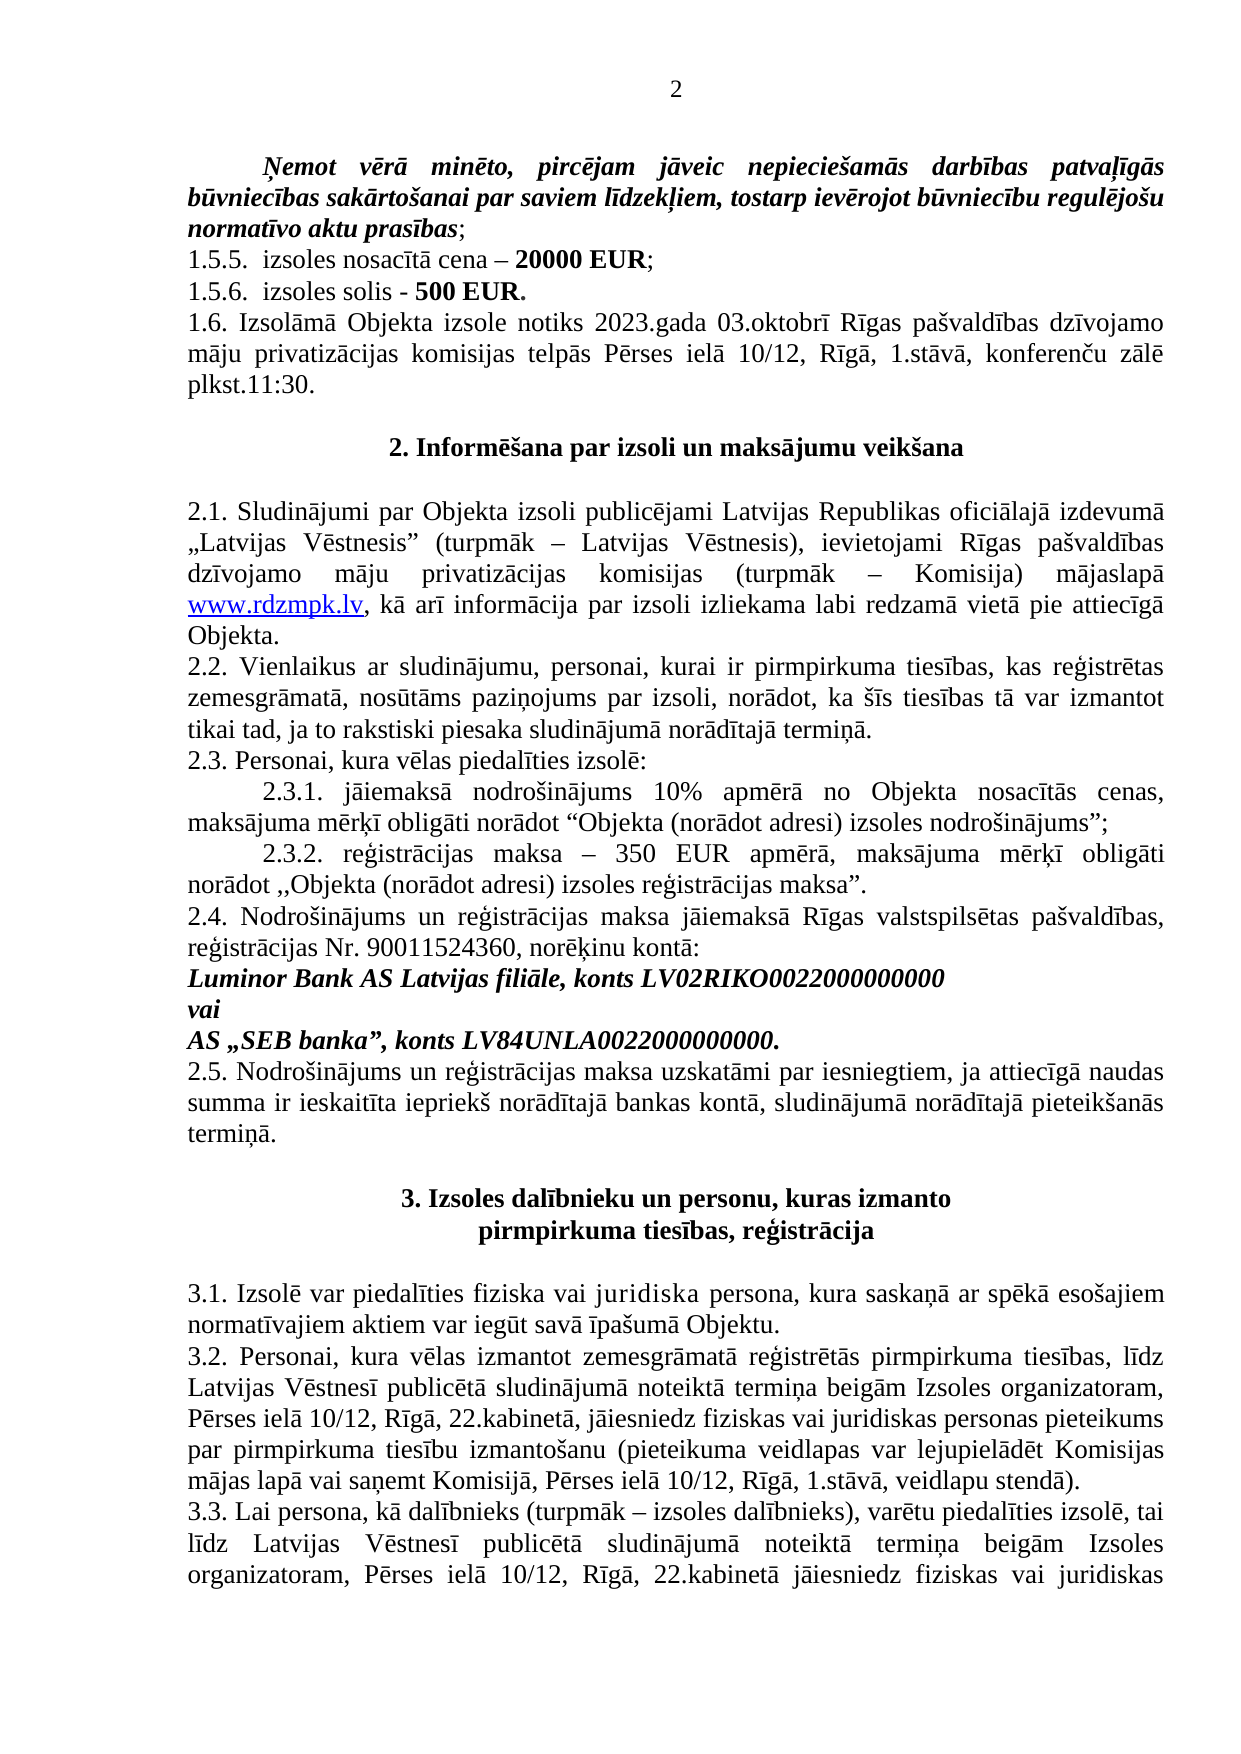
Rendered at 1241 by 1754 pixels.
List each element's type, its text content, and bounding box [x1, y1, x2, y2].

text 2.3.2. reģistrācijas maksa – 350 EUR apmērā, maksājuma mērķī obligāti norādot ,,Objekta (norādot adresi) izsoles reģistrācijas maksa”. [187, 837, 1165, 899]
text 3. Izsoles dalībnieku un personu, kuras izmanto [187, 1182, 1165, 1213]
text 2.3.1. jāiemaksā nodrošinājums 10% apmērā no Objekta nosacītās cenas, maksājuma mērķī obligāti norādot “Objekta (norādot adresi) izsoles nodrošinājums”; [187, 775, 1165, 837]
text 1.6. Izsolāmā Objekta izsole notiks 2023.gada 03.oktobrī Rīgas pašvaldības dzīvojamo māju privatizācijas komisijas telpās Pērses ielā 10/12, Rīgā, 1.stāvā, konferenču zālē plkst.11:30. [187, 306, 1165, 399]
text pirmpirkuma tiesības, reģistrācija [187, 1214, 1165, 1245]
text 1.5.6. izsoles solis - 500 EUR. [187, 274, 1165, 306]
text 2.1. Sludinājumi par Objekta izsoli publicējami Latvijas Republikas oficiālajā izdevumā „Latvijas Vēstnesis” (turpmāk – Latvijas Vēstnesis), ievietojami Rīgas pašvaldības dzīvojamo māju privatizācijas komisijas (turpmāk – Komisija) mājaslapā www.rdzmpk.lv, kā arī informācija par izsoli izliekama labi redzamā vietā pie attiecīgā Objekta. [187, 495, 1165, 650]
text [187, 1496, 1165, 1589]
text 2.3. Personai, kura vēlas piedalīties izsolē: [187, 744, 1165, 775]
text 1.5.5. izsoles nosacītā cena – 20000 EUR; [187, 243, 1165, 274]
text 2.4. Nodrošinājums un reģistrācijas maksa jāiemaksā Rīgas valstspilsētas pašvaldības, reģistrācijas Nr. 90011524360, norēķinu kontā: [187, 899, 1165, 962]
text Luminor Bank AS Latvijas filiāle, konts LV02RIKO0022000000000 [187, 962, 1165, 993]
text Ņemot vērā minēto, pircējam jāveic nepieciešamās darbības patvaļīgās būvniecības sakārtošanai par saviem līdzekļiem, tostarp ievērojot būvniecību regulējošu normatīvo aktu prasības; [187, 150, 1165, 243]
text AS „SEB banka”, konts LV84UNLA0022000000000. [187, 1024, 1165, 1055]
text 3.1. Izsolē var piedalīties fiziska vai juridiska persona, kura saskaņā ar spēkā esošajiem normatīvajiem aktiem var iegūt savā īpašumā Objektu. [187, 1277, 1165, 1340]
text vai [187, 993, 1165, 1024]
text 3.2. Personai, kura vēlas izmantot zemesgrāmatā reģistrētās pirmpirkuma tiesības, līdz Latvijas Vēstnesī publicētā sludinājumā noteiktā termiņa beigām Izsoles organizatoram, Pērses ielā 10/12, Rīgā, 22.kabinetā, jāiesniedz fiziskas vai juridiskas personas pieteikums par pirmpirkuma tiesību izmantošanu (pieteikuma veidlapas var lejupielādēt Komisijas mājas lapā vai saņemt Komisijā, Pērses ielā 10/12, Rīgā, 1.stāvā, veidlapu stendā). [187, 1340, 1165, 1496]
text 2. Informēšana par izsoli un maksājumu veikšana [187, 431, 1165, 462]
text 2.2. Vienlaikus ar sludinājumu, personai, kurai ir pirmpirkuma tiesības, kas reģistrētas zemesgrāmatā, nosūtāms paziņojums par izsoli, norādot, ka šīs tiesības tā var izmantot tikai tad, ja to rakstiski piesaka sludinājumā norādītajā termiņā. [187, 650, 1165, 744]
text 2.5. Nodrošinājums un reģistrācijas maksa uzskatāmi par iesniegtiem, ja attiecīgā naudas summa ir ieskaitīta iepriekš norādītajā bankas kontā, sludinājumā norādītajā pieteikšanās termiņā. [187, 1055, 1165, 1149]
